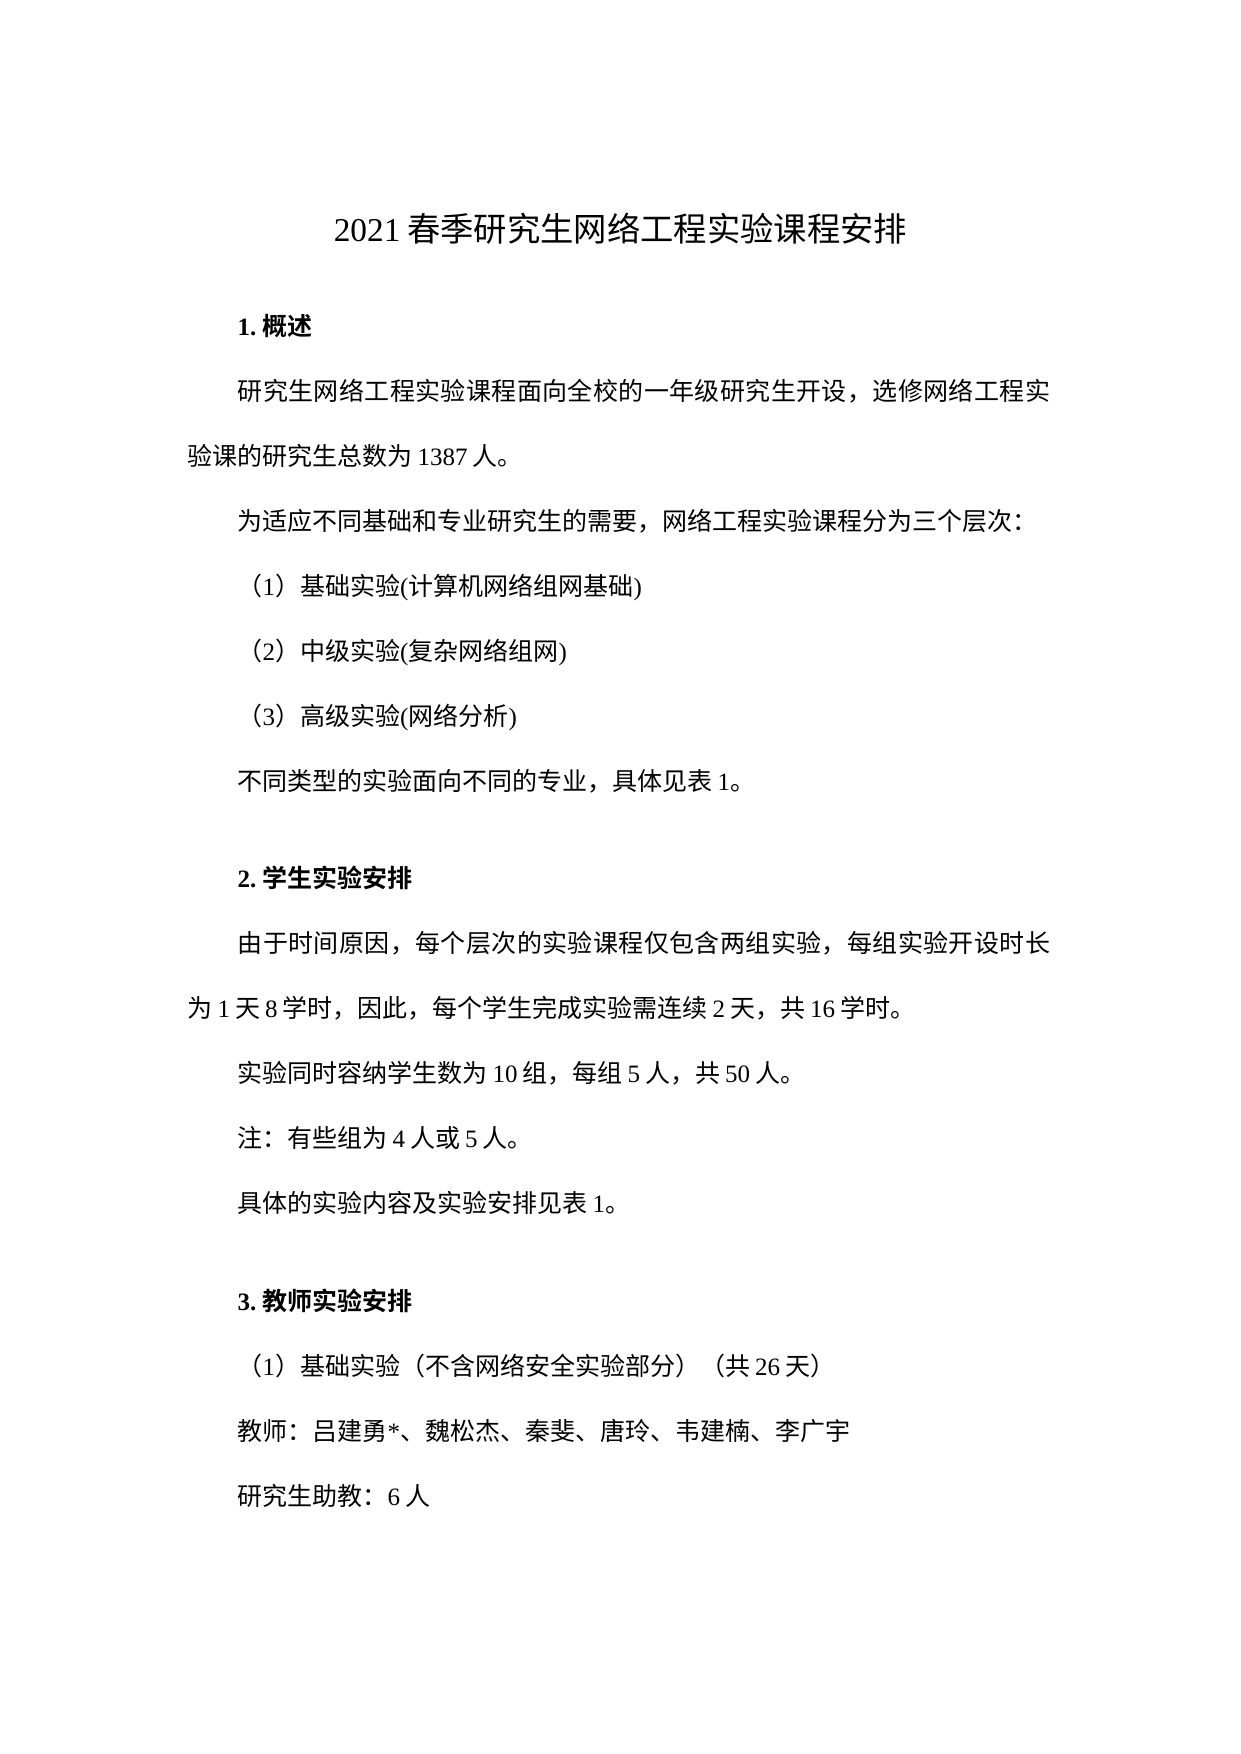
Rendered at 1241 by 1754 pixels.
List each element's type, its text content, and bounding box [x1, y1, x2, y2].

text （2）中级实验(复杂网络组网) [187, 617, 1053, 682]
text 2. 学生实验安排 [187, 844, 1053, 909]
text 研究生助教：6人 [187, 1462, 1053, 1527]
text 2021春季研究生网络工程实验课程安排 [187, 194, 1053, 259]
text 实验同时容纳学生数为10组，每组5人，共50人。 [187, 1039, 1053, 1104]
text 教师：吕建勇*、魏松杰、秦斐、唐玲、韦建楠、李广宇 [187, 1397, 1053, 1462]
text 为适应不同基础和专业研究生的需要，网络工程实验课程分为三个层次： [187, 487, 1053, 552]
text （1）基础实验（不含网络安全实验部分）（共26天） [187, 1332, 1053, 1397]
text 具体的实验内容及实验安排见表1。 [187, 1169, 1053, 1234]
text 研究生网络工程实验课程面向全校的一年级研究生开设，选修网络工程实验课的研究生总数为1387人。 [187, 357, 1053, 487]
text 1. 概述 [187, 292, 1053, 357]
text （3）高级实验(网络分析) [187, 682, 1053, 747]
text 3. 教师实验安排 [187, 1267, 1053, 1332]
text （1）基础实验(计算机网络组网基础) [187, 552, 1053, 617]
text 不同类型的实验面向不同的专业，具体见表1。 [187, 747, 1053, 812]
text 由于时间原因，每个层次的实验课程仅包含两组实验，每组实验开设时长为1天8学时，因此，每个学生完成实验需连续2天，共16学时。 [187, 909, 1053, 1039]
text 注：有些组为4人或5人。 [187, 1104, 1053, 1169]
